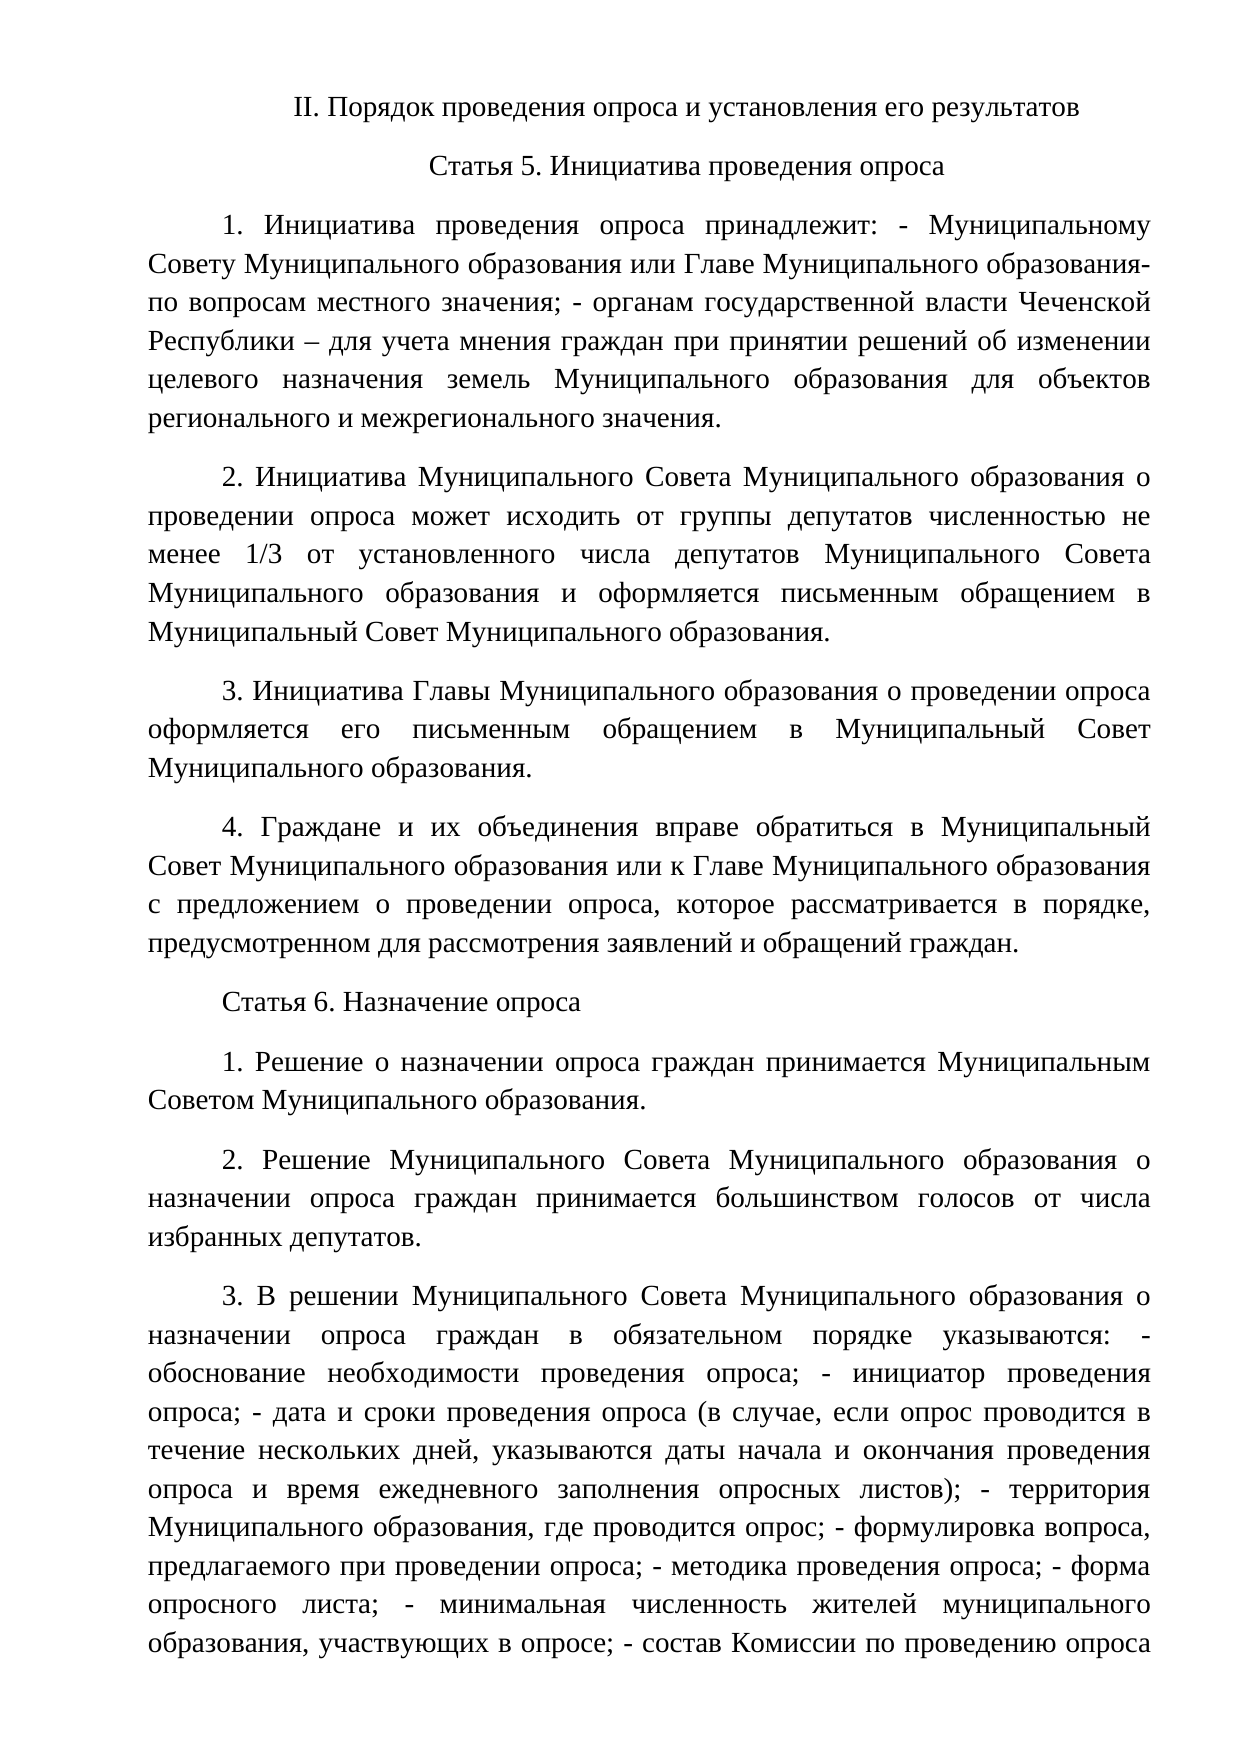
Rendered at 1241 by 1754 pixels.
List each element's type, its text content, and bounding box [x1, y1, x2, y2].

text Статья 6. Назначение опроса [148, 984, 1152, 1018]
text 1. Инициатива проведения опроса принадлежит: - Муниципальному Совету Муниципального образования или Главе Муниципального образования- по вопросам местного значения; - органам государственной власти Чеченской Республики – для учета мнения граждан при принятии решений об изменении целевого назначения земель Муниципального образования для объектов регионального и межрегионального значения. [148, 207, 1152, 434]
text 2. Инициатива Муниципального Совета Муниципального образования о проведении опроса может исходить от группы депутатов численностью не менее 1/3 от установленного числа депутатов Муниципального Совета Муниципального образования и оформляется письменным обращением в Муниципальный Совет Муниципального образования. [148, 459, 1152, 647]
text 4. Граждане и их объединения вправе обратиться в Муниципальный Совет Муниципального образования или к Главе Муниципального образования с предложением о проведении опроса, которое рассматривается в порядке, предусмотренном для рассмотрения заявлений и обращений граждан. [148, 809, 1152, 959]
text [148, 1278, 1152, 1659]
text Статья 5. Инициатива проведения опроса [148, 148, 1152, 182]
text 3. Инициатива Главы Муниципального образования о проведении опроса оформляется его письменным обращением в Муниципальный Совет Муниципального образования. [148, 673, 1152, 784]
text 2. Решение Муниципального Совета Муниципального образования о назначении опроса граждан принимается большинством голосов от числа избранных депутатов. [148, 1142, 1152, 1252]
text 1. Решение о назначении опроса граждан принимается Муниципальным Советом Муниципального образования. [148, 1044, 1152, 1116]
text II. Порядок проведения опроса и установления его результатов [148, 89, 1152, 122]
